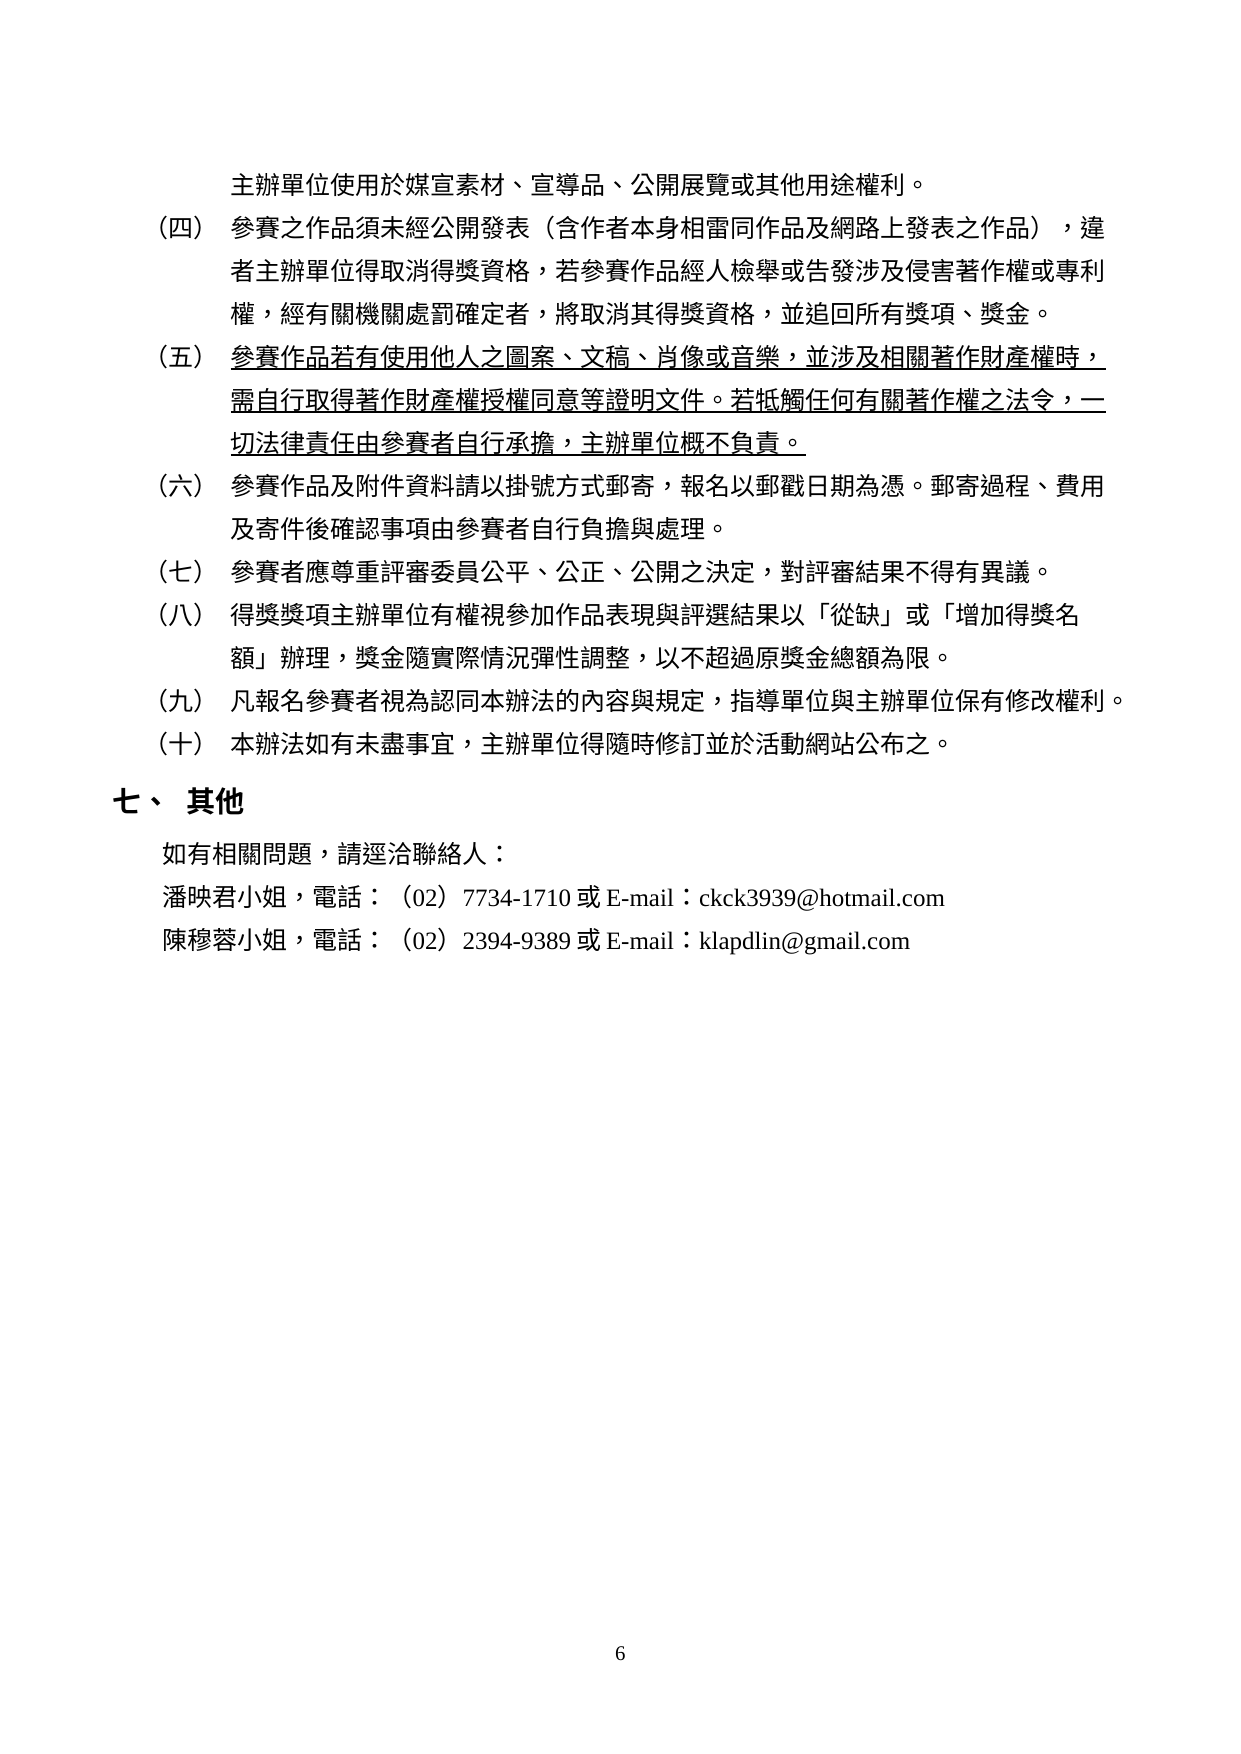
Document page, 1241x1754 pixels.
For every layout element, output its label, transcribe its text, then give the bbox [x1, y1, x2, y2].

list 參賽作品若有使用他人之圖案、文稿、肖像或音樂，並涉及相關著作財產權時，需自行取得著作財產權授權同意等證明文件。若牴觸任何有關著作權之法令，一切法律責任由參賽者自行承擔，主辦單位概不負責。 [144, 337, 1128, 460]
list 參賽者應尊重評審委員公平、公正、公開之決定，對評審結果不得有異議。 [144, 552, 1128, 589]
list 其他 [112, 779, 1128, 821]
list 得獎獎項主辦單位有權視參加作品表現與評選結果以「從缺」或「增加得獎名額」辦理，獎金隨實際情況彈性調整，以不超過原獎金總額為限。 [144, 595, 1128, 675]
list 本辦法如有未盡事宜，主辦單位得隨時修訂並於活動網站公布之。 [144, 724, 1128, 761]
list 參賽之作品須未經公開發表（含作者本身相雷同作品及網路上發表之作品），違者主辦單位得取消得獎資格，若參賽作品經人檢舉或告發涉及侵害著作權或專利權，經有關機關處罰確定者，將取消其得獎資格，並追回所有獎項、獎金。 [144, 207, 1128, 331]
text 陳穆蓉小姐，電話：（02）2394-9389或E-mail：klapdlin@gmail.com [112, 920, 1128, 957]
text 如有相關問題，請逕洽聯絡人： [112, 834, 1128, 871]
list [144, 164, 1128, 202]
list 凡報名參賽者視為認同本辦法的內容與規定，指導單位與主辦單位保有修改權利。 [144, 681, 1128, 718]
text 潘映君小姐，電話：（02）7734-1710或E-mail：ckck3939@hotmail.com [112, 877, 1128, 914]
list 參賽作品及附件資料請以掛號方式郵寄，報名以郵戳日期為憑。郵寄過程、費用及寄件後確認事項由參賽者自行負擔與處理。 [144, 466, 1128, 546]
